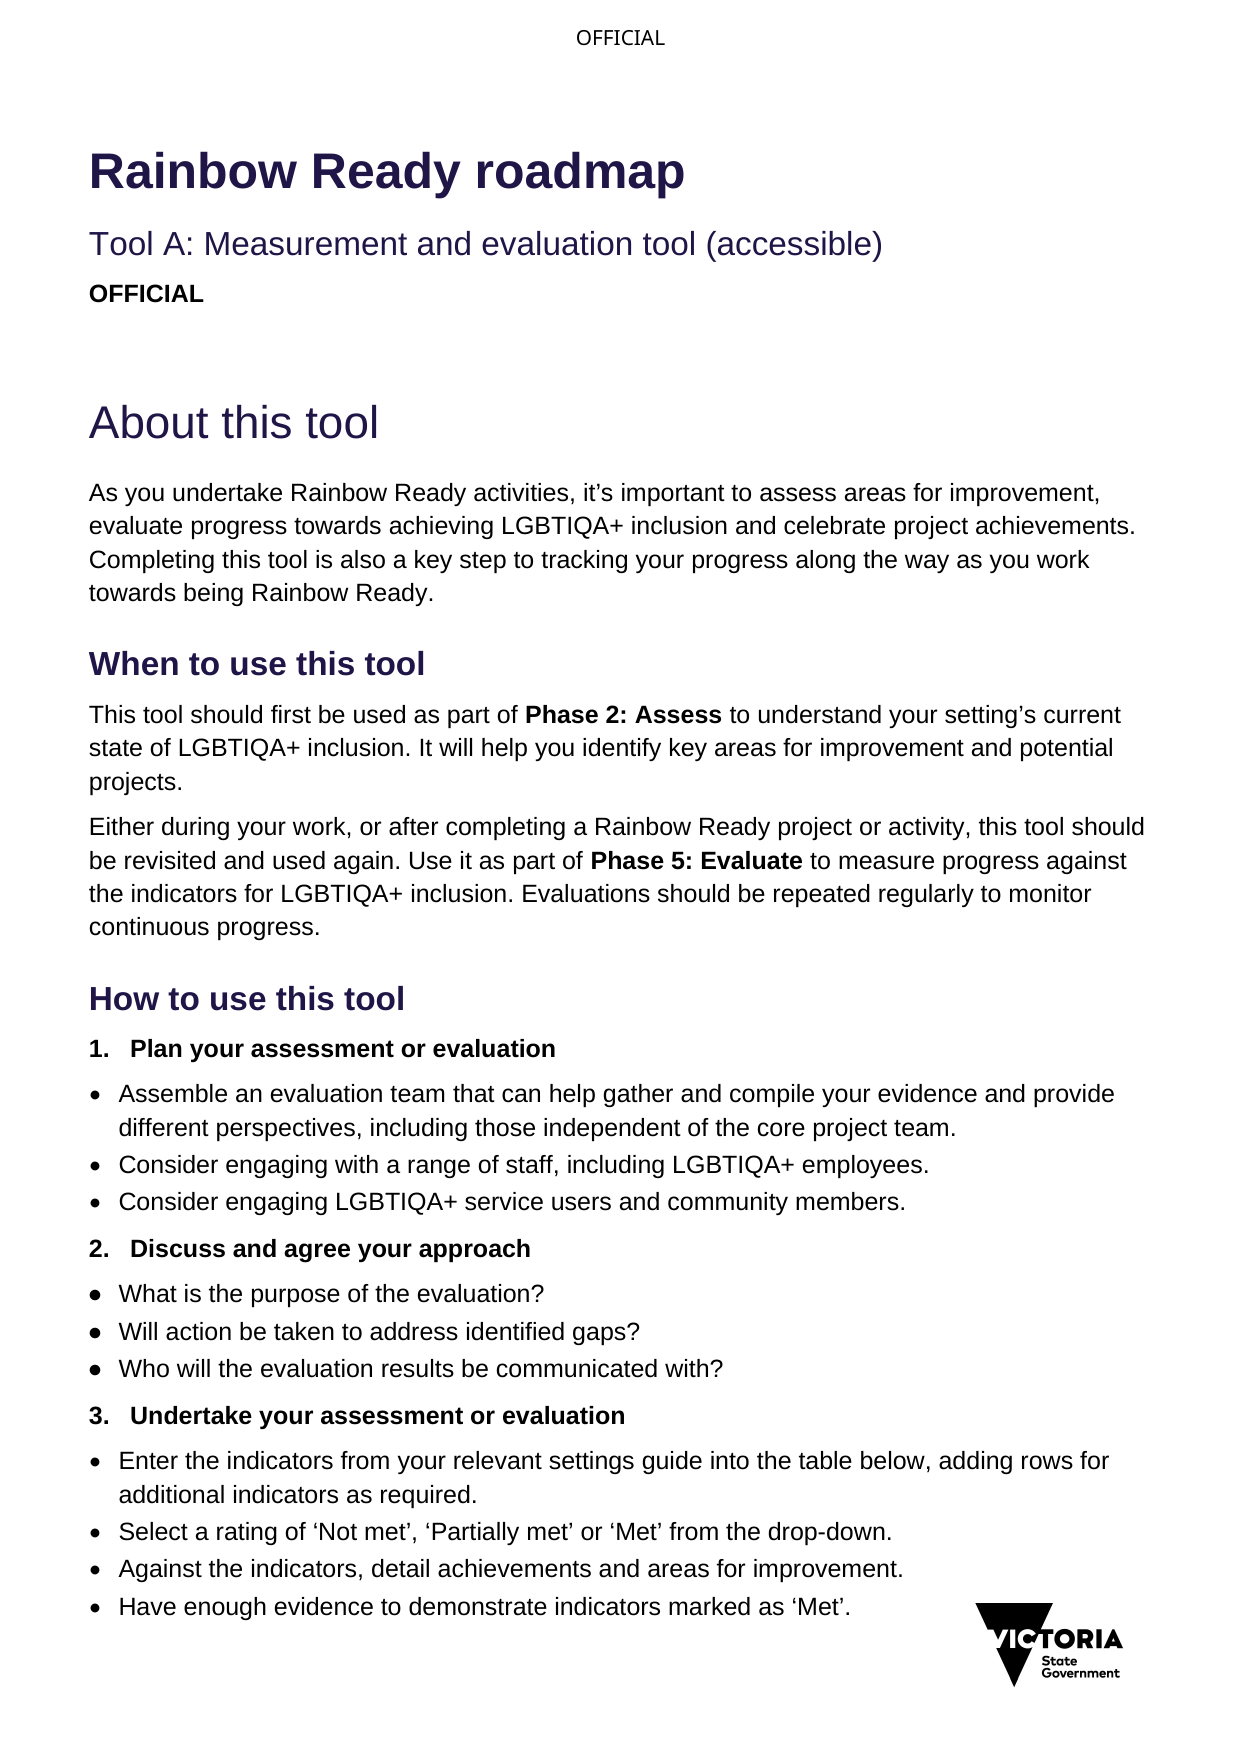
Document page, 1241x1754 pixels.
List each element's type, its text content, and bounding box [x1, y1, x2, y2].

text What is the purpose of the evaluation? [89, 1275, 1152, 1309]
subtitle Tool A: Measurement and evaluation tool (accessible) [89, 224, 1152, 262]
text Enter the indicators from your relevant settings guide into the table below, adding rows for additional indicators as required. [89, 1442, 1152, 1509]
text Plan your assessment or evaluation [89, 1029, 1152, 1063]
subtitle About this tool [89, 396, 1152, 448]
text As you undertake Rainbow Ready activities, it’s important to assess areas for improvement, evaluate progress towards achieving LGBTIQA+ inclusion and celebrate project achievements. Completing this tool is also a key step to tracking your progress along the way as you work towards being Rainbow Ready. [89, 473, 1152, 607]
text Consider engaging LGBTIQA+ service users and community members. [89, 1184, 1152, 1217]
text Against the indicators, detail achievements and areas for improvement. [89, 1550, 1152, 1584]
subtitle When to use this tool [89, 644, 1152, 683]
text Undertake your assessment or evaluation [89, 1396, 1152, 1429]
text Who will the evaluation results be communicated with? [89, 1350, 1152, 1384]
text Consider engaging with a range of staff, including LGBTIQA+ employees. [89, 1146, 1152, 1179]
text Either during your work, or after completing a Rainbow Ready project or activity, this tool should be revisited and used again. Use it as part of Phase 5: Evaluate to measure progress against the indicators for LGBTIQA+ inclusion. Evaluations should be repeated regularly to monitor continuous progress. [89, 808, 1152, 941]
text Discuss and agree your approach [89, 1229, 1152, 1263]
text This tool should first be used as part of Phase 2: Assess to understand your setting’s current state of LGBTIQA+ inclusion. It will help you identify key areas for improvement and potential projects. [89, 695, 1152, 795]
text Will action be taken to address identified gaps? [89, 1313, 1152, 1346]
text Have enough evidence to demonstrate indicators marked as ‘Met’. [89, 1588, 1152, 1621]
picture [0, 1602, 1241, 1754]
text Select a rating of ‘Not met’, ‘Partially met’ or ‘Met’ from the drop-down. [89, 1513, 1152, 1546]
text Assemble an evaluation team that can help gather and compile your evidence and provide different perspectives, including those independent of the core project team. [89, 1075, 1152, 1142]
title Rainbow Ready roadmap [89, 141, 1152, 199]
subtitle How to use this tool [89, 978, 1152, 1017]
